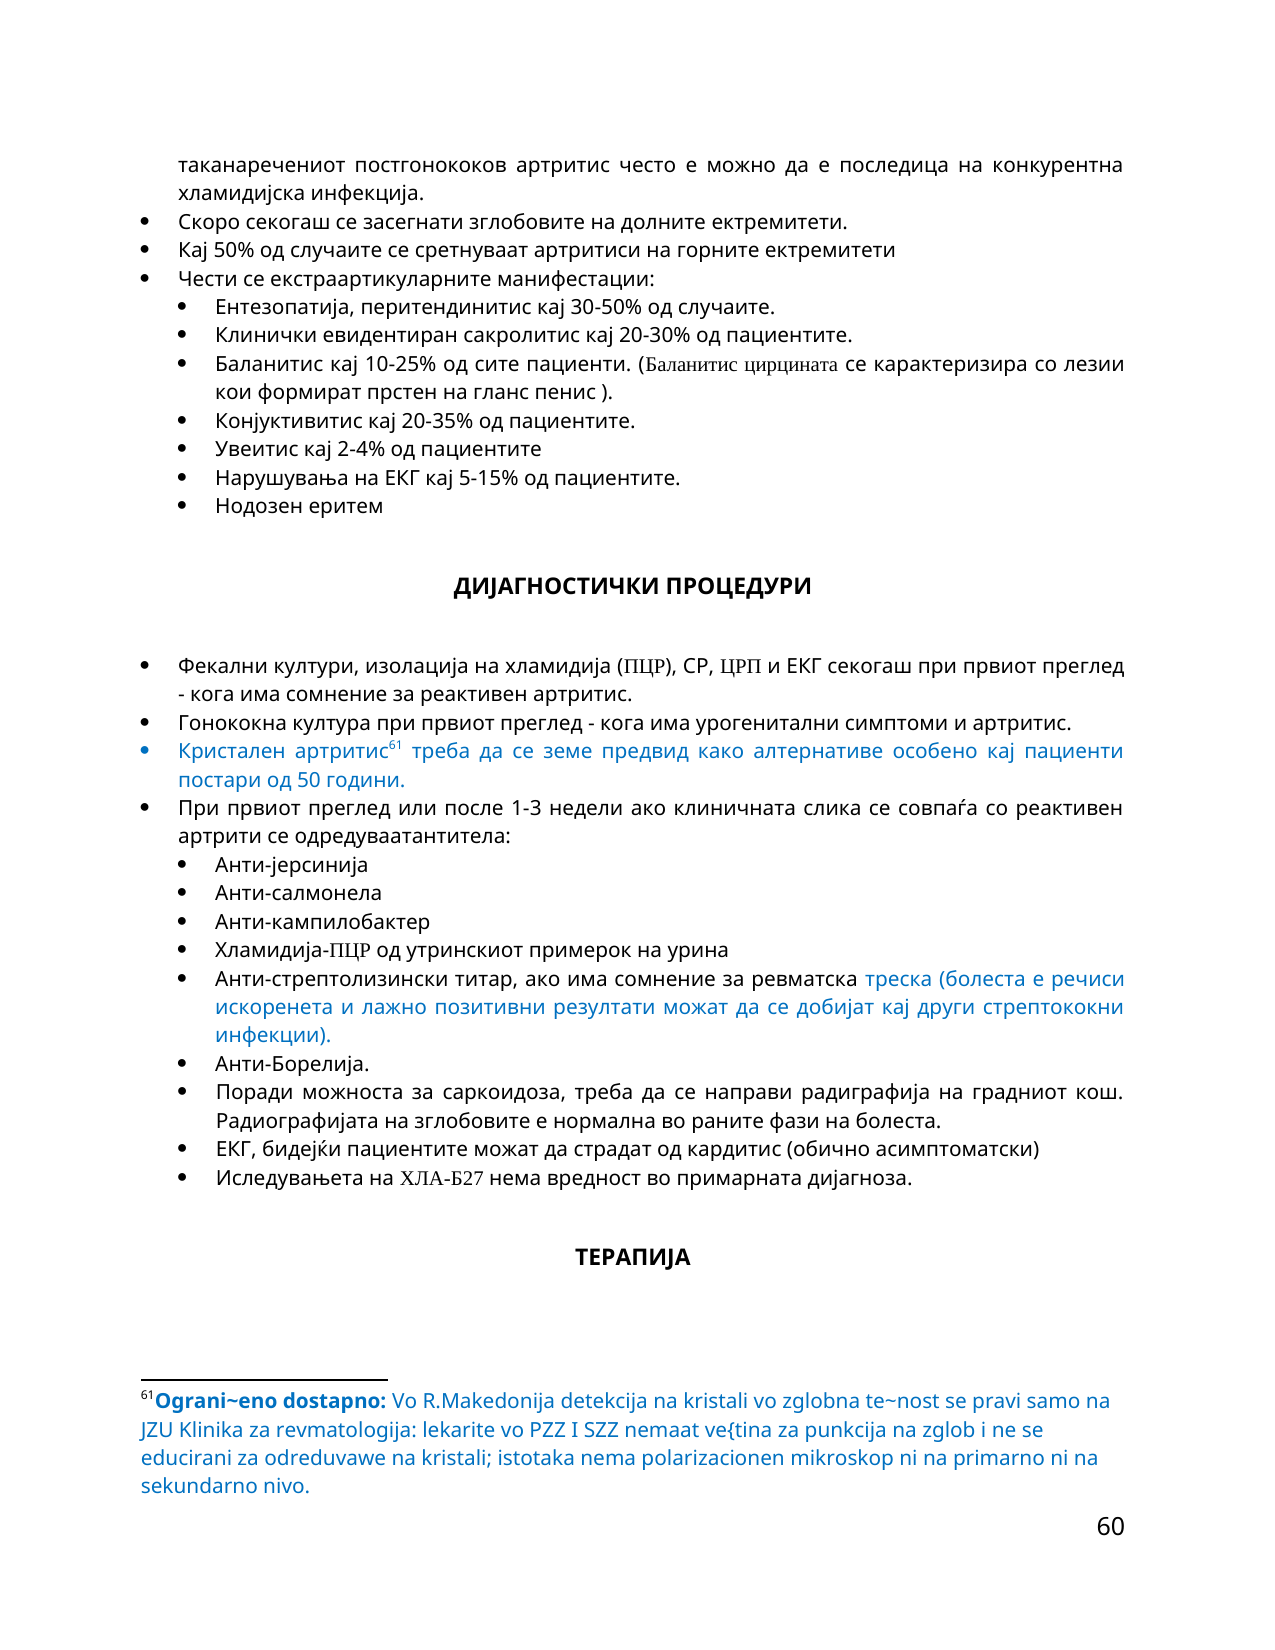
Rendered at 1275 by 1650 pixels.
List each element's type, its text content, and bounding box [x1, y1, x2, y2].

list Гонококна култура при првиот преглед - кога има урогенитални симптоми и артритис. [141, 708, 1125, 736]
list ЕКГ, бидејќи пациентите можат да страдат од кардитис (обично асимптоматски) [178, 1134, 1125, 1163]
list Поради можноста за саркоидоза, треба да се направи радиграфија на градниот кош. Радиографијата на зглобовите е нормална во раните фази на болеста. [178, 1077, 1125, 1134]
list Фекални култури, изолација на хламидија (ПЦР), СР, ЦРП и ЕКГ секогаш при првиот преглед - кога има сомнение за реактивен артритис. [141, 651, 1125, 708]
list Увеитис кај 2-4% од пациентите [178, 434, 1125, 463]
list Кристален артритис треба да се земе предвид како алтернативе особено кај пациенти постари од 50 години. [141, 736, 1125, 793]
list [141, 150, 1125, 207]
list При првиот преглед или после 1-3 недели ако клиничната слика се совпаѓа со реактивен артрити се одредуваатантитела: [141, 793, 1125, 850]
list Анти-стрептолизински титар, ако има сомнение за ревматска треска (болеста е речиси искоренета и лажно позитивни резултати можат да се добијат кај други стрептококни инфекции). [178, 964, 1125, 1049]
list Иследувањета на ХЛА-Б27 нема вредност во примарната дијагноза. [178, 1163, 1125, 1191]
list Клинички евидентиран сакролитис кај 20-30% од пациентите. [178, 321, 1125, 349]
list Нодозен еритем [178, 491, 1125, 520]
list Баланитис кај 10-25% од сите пациенти. (Баланитис цирцината се карактеризира со лезии кои формират прстен на гланс пенис ). [178, 349, 1125, 406]
list Чести се екстраартикуларните манифестации: [141, 264, 1125, 292]
list Анти-салмонела [178, 878, 1125, 907]
text ТЕРАПИЈА [141, 1241, 1125, 1272]
list Хламидија-ПЦР од утринскиот примерок на урина [178, 935, 1125, 964]
list Скоро секогаш се засегнати зглобовите на долните ектремитети. [141, 207, 1125, 235]
list Ентезопатија, перитендинитис кај 30-50% од случаите. [178, 292, 1125, 321]
list Анти-јерсинија [178, 850, 1125, 878]
list Анти-Борелија. [178, 1049, 1125, 1077]
list Нарушувања на ЕКГ кај 5-15% од пациентите. [178, 463, 1125, 491]
list Кај 50% од случаите се сретнуваат артритиси на горните ектремитети [141, 235, 1125, 264]
list Анти-кампилобактер [178, 907, 1125, 935]
list Конјуктивитис кај 20-35% од пациентите. [178, 406, 1125, 434]
text ДИЈАГНОСТИЧКИ ПРОЦЕДУРИ [141, 570, 1125, 601]
